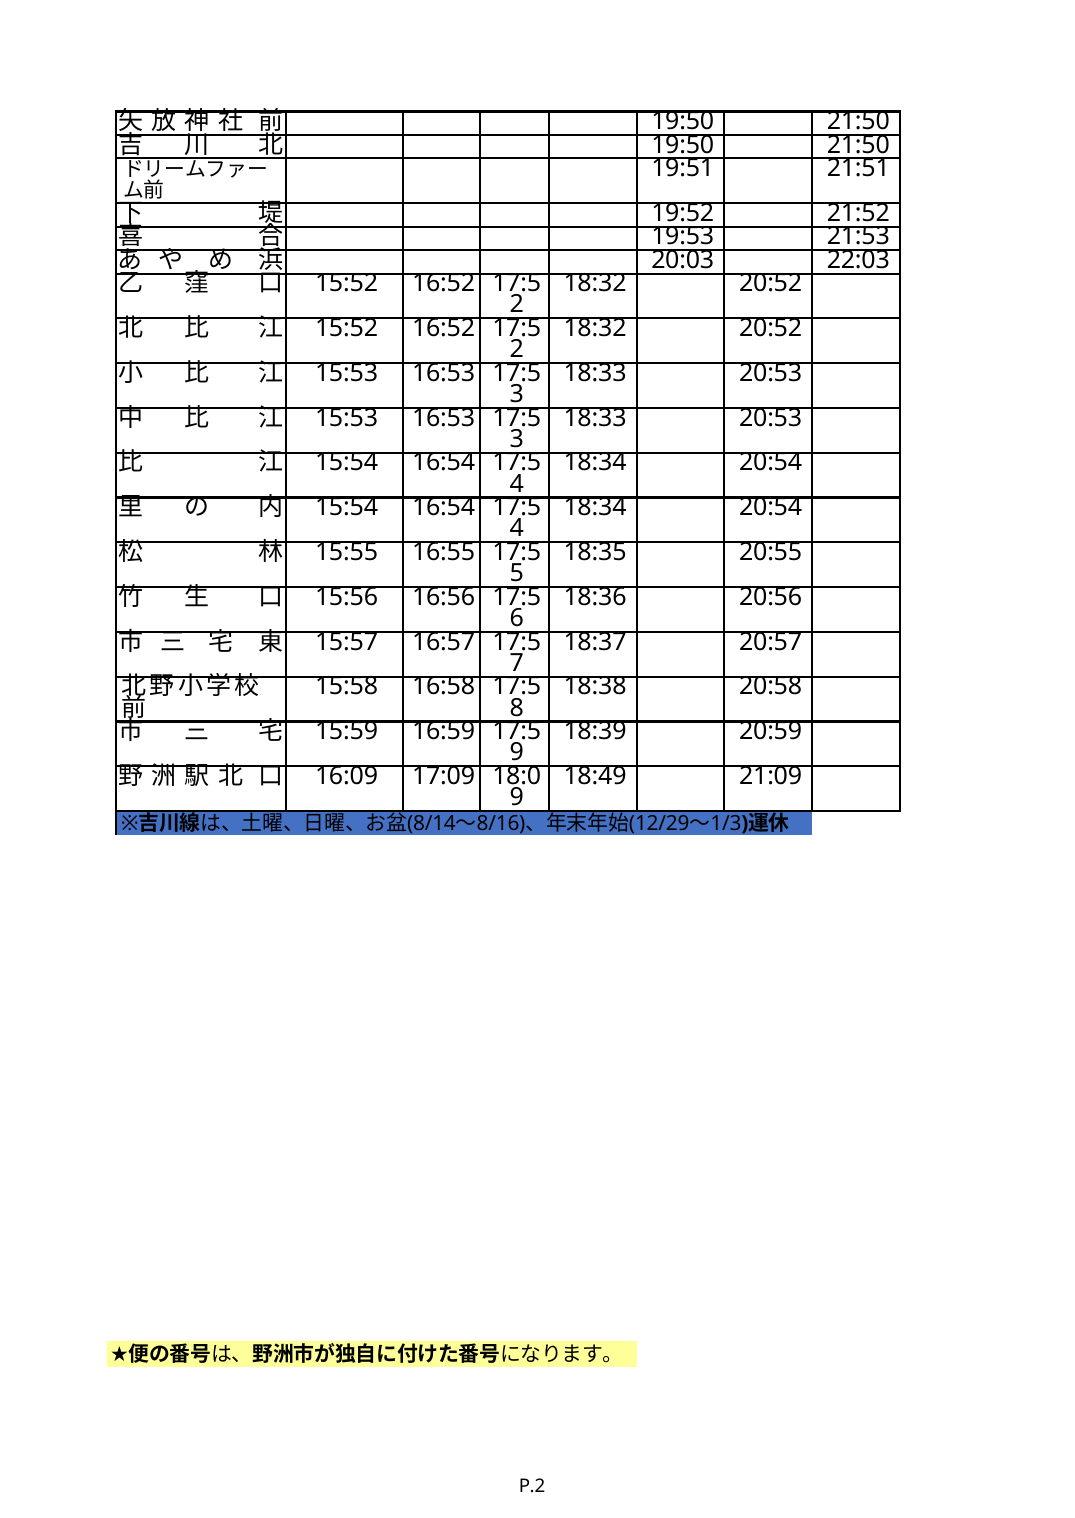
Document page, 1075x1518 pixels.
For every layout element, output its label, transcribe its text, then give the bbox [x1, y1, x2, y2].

table_cell 15:53 [287, 409, 402, 452]
table_cell 19:52 [638, 204, 723, 226]
table_cell [813, 409, 899, 452]
table_cell 18:32 [550, 275, 636, 317]
table_cell [813, 364, 899, 407]
table_cell 16:56 [404, 588, 479, 631]
table_cell 21:50 [813, 136, 899, 157]
table_cell 15:52 [287, 319, 402, 362]
table_cell 15:53 [287, 364, 402, 407]
table_cell [725, 136, 811, 157]
table_cell 16:09 [287, 767, 402, 810]
table_cell [550, 159, 636, 202]
table_cell 19:50 [638, 113, 723, 134]
table_cell [638, 364, 723, 407]
table_cell 合 [251, 228, 285, 249]
table_cell [813, 588, 899, 631]
table_cell [481, 251, 548, 272]
table_cell 15:54 [287, 499, 402, 541]
table_cell 18:49 [550, 767, 636, 810]
table_cell [725, 228, 811, 249]
table_cell 矢 [117, 113, 141, 134]
table_cell [550, 204, 636, 226]
table_cell 19:50 [638, 136, 723, 157]
table_cell 20:54 [725, 454, 811, 496]
table_cell 16:52 [404, 319, 479, 362]
table_cell 16:57 [404, 633, 479, 676]
table_cell 東 [251, 633, 285, 676]
table_cell 15:59 [287, 723, 402, 765]
table_cell 15:57 [287, 633, 402, 676]
table_cell 17:52 [481, 319, 548, 362]
table_cell 堤 [251, 204, 285, 226]
table_cell 16:55 [404, 543, 479, 586]
table_cell 20:54 [725, 499, 811, 541]
table_cell 17:56 [481, 588, 548, 631]
table_cell 市 [117, 633, 141, 676]
table_cell 17:58 [481, 678, 548, 720]
table_cell 里 [117, 499, 141, 541]
table_cell 内 [251, 499, 285, 541]
table_cell [404, 204, 479, 226]
table_cell [141, 204, 251, 226]
table_cell 16:58 [404, 678, 479, 720]
table_cell 15:52 [287, 275, 402, 317]
table_cell 18:34 [550, 499, 636, 541]
table_cell 野 [117, 767, 141, 810]
table_cell [404, 159, 479, 202]
table_cell 喜 [117, 228, 141, 249]
table_cell [638, 543, 723, 586]
table_cell [550, 113, 636, 134]
table_cell 浜 [251, 251, 285, 272]
table_cell [481, 204, 548, 226]
table_cell や め [141, 251, 251, 272]
table_cell 比 [141, 319, 251, 362]
table_cell 20:59 [725, 723, 811, 765]
table_cell 吉 [117, 136, 141, 157]
table_cell 宅 [251, 723, 285, 765]
table_cell [813, 454, 899, 496]
table_cell 18:33 [550, 409, 636, 452]
table_cell 乙 [117, 275, 141, 317]
table_cell 川 [141, 136, 251, 157]
table_cell [813, 275, 899, 317]
table_cell 20:58 [725, 678, 811, 720]
table_cell [638, 409, 723, 452]
table_cell 15:55 [287, 543, 402, 586]
table_cell [638, 723, 723, 765]
table_cell [813, 499, 899, 541]
table_cell [287, 204, 402, 226]
table_cell [287, 136, 402, 157]
table_cell 18:34 [550, 454, 636, 496]
table_cell 小 [117, 364, 141, 407]
table_cell 比 [141, 364, 251, 407]
table_cell 17:53 [481, 364, 548, 407]
table_cell [404, 251, 479, 272]
table_cell [550, 136, 636, 157]
table_cell 17:09 [404, 767, 479, 810]
table_cell [725, 251, 811, 272]
table_cell 比 [117, 454, 141, 496]
table_cell 中 [117, 409, 141, 452]
table_cell [287, 113, 402, 134]
table_cell 16:52 [404, 275, 479, 317]
table_cell 洲 駅 北 [141, 767, 251, 810]
table_cell [638, 319, 723, 362]
table_cell 北 [117, 319, 141, 362]
table_cell [287, 228, 402, 249]
table_cell [481, 159, 548, 202]
table_cell 21:09 [725, 767, 811, 810]
table_cell [638, 275, 723, 317]
table_cell 江 [251, 319, 285, 362]
table_cell [481, 113, 548, 134]
table_cell 17:52 [481, 275, 548, 317]
table_cell [813, 678, 899, 720]
table_cell 18:09 [481, 767, 548, 810]
table_cell 21:53 [813, 228, 899, 249]
table_cell 口 [251, 275, 285, 317]
table_cell [141, 543, 251, 586]
table_cell [813, 767, 899, 810]
table_cell 20:52 [725, 319, 811, 362]
table_cell 前 [251, 113, 285, 134]
table_cell 20:55 [725, 543, 811, 586]
table_cell [813, 723, 899, 765]
table_cell 窪 [141, 275, 251, 317]
table_cell [638, 633, 723, 676]
table_cell [813, 543, 899, 586]
table_cell 放 神 社 [141, 113, 251, 134]
table_cell 21:52 [813, 204, 899, 226]
table_cell 15:58 [287, 678, 402, 720]
table_cell 竹 [117, 588, 141, 631]
table_cell [404, 136, 479, 157]
table_cell 松 [117, 543, 141, 586]
table_cell 18:37 [550, 633, 636, 676]
table_cell [638, 588, 723, 631]
table_cell [813, 633, 899, 676]
table_cell 18:35 [550, 543, 636, 586]
table_cell [481, 228, 548, 249]
table_cell あ [117, 251, 141, 272]
table_cell 20:52 [725, 275, 811, 317]
table_cell 林 [251, 543, 285, 586]
table_cell [141, 228, 251, 249]
table_cell 北 [251, 136, 285, 157]
table_cell [287, 159, 402, 202]
table_cell 20:56 [725, 588, 811, 631]
table_cell [638, 454, 723, 496]
table_cell 16:53 [404, 409, 479, 452]
table_cell [550, 251, 636, 272]
table_cell 16:54 [404, 499, 479, 541]
table_cell [725, 204, 811, 226]
table_cell 江 [251, 409, 285, 452]
table_cell 江 [251, 364, 285, 407]
table_cell 18:33 [550, 364, 636, 407]
table_cell 17:54 [481, 499, 548, 541]
table_cell 17:57 [481, 633, 548, 676]
table_cell 江 [251, 454, 285, 496]
table_cell 20:53 [725, 364, 811, 407]
table_cell 比 [141, 409, 251, 452]
table_cell 20:53 [725, 409, 811, 452]
table_cell 17:54 [481, 454, 548, 496]
table_cell [638, 767, 723, 810]
table_cell 17:55 [481, 543, 548, 586]
table_cell 生 [141, 588, 251, 631]
table_cell [287, 251, 402, 272]
table_cell 16:54 [404, 454, 479, 496]
table_cell 16:59 [404, 723, 479, 765]
table_cell [404, 228, 479, 249]
table_cell 市 [117, 723, 141, 765]
table_cell [725, 159, 811, 202]
table_cell [725, 113, 811, 134]
table_cell 18:39 [550, 723, 636, 765]
table_cell 口 [251, 588, 285, 631]
table_cell ドリームファーム前 [117, 159, 285, 202]
table_cell ※吉川線は、土曜、日曜、お盆(8/14～8/16)、年末年始(12/29～1/3)運休 [117, 812, 812, 835]
table_cell [404, 113, 479, 134]
table_cell 18:38 [550, 678, 636, 720]
table_cell 北野小学校前 [117, 678, 285, 720]
table_cell 21:50 [813, 113, 899, 134]
table_cell 15:56 [287, 588, 402, 631]
table_cell 21:51 [813, 159, 899, 202]
table_cell 22:03 [813, 251, 899, 272]
table_cell 20:03 [638, 251, 723, 272]
table_cell [638, 678, 723, 720]
table_cell 18:36 [550, 588, 636, 631]
table_cell [813, 319, 899, 362]
table_cell 17:53 [481, 409, 548, 452]
table_cell [141, 454, 251, 496]
table_cell 20:57 [725, 633, 811, 676]
table_cell 17:59 [481, 723, 548, 765]
table_cell 18:32 [550, 319, 636, 362]
table_cell 16:53 [404, 364, 479, 407]
table_cell 19:53 [638, 228, 723, 249]
table_cell 三 [141, 723, 251, 765]
table_cell [638, 499, 723, 541]
table_cell 19:51 [638, 159, 723, 202]
table_cell の [141, 499, 251, 541]
table_cell [812, 812, 900, 835]
table_cell 15:54 [287, 454, 402, 496]
table_cell [481, 136, 548, 157]
table_cell 三 宅 [141, 633, 251, 676]
table_cell 口 [251, 767, 285, 810]
table_cell [550, 228, 636, 249]
